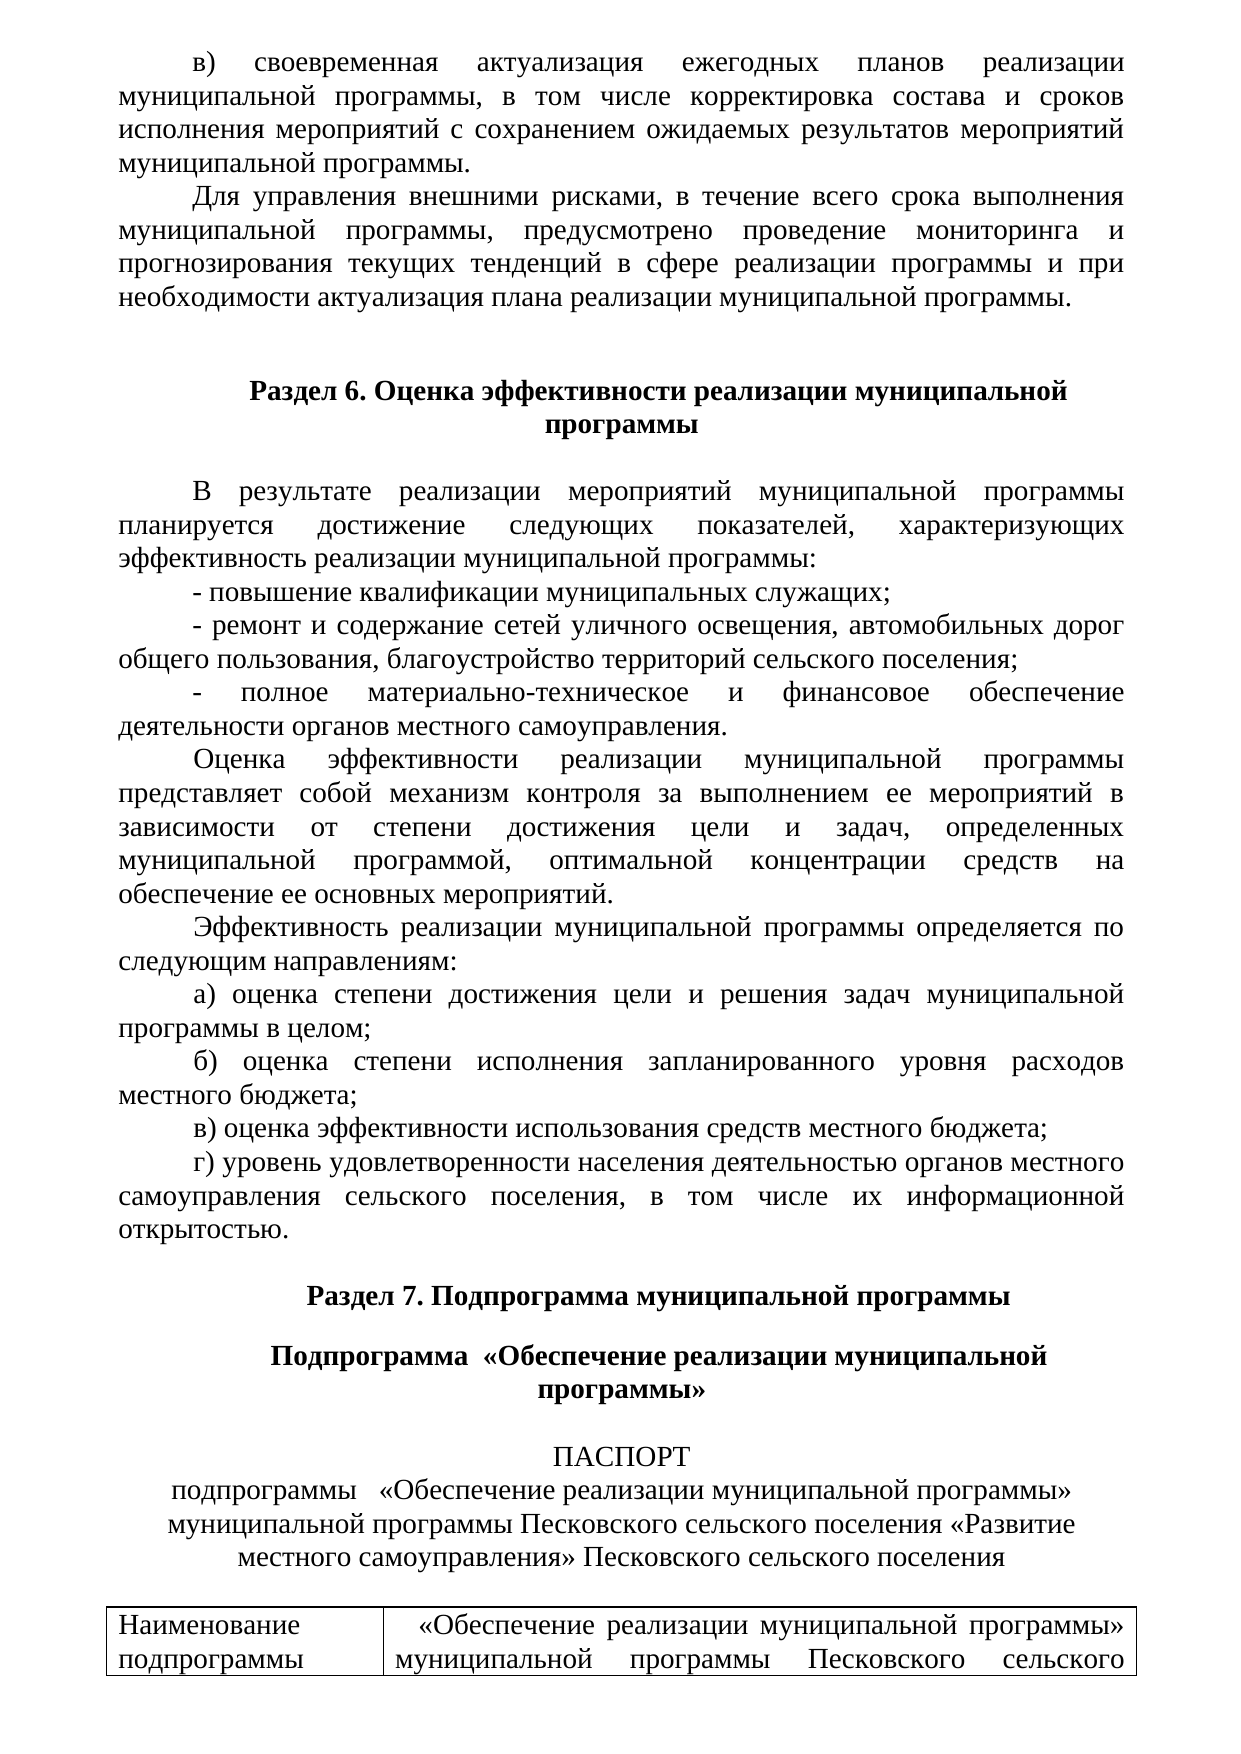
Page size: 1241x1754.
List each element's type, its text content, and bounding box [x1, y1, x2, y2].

text Подпрограмма «Обеспечение реализации муниципальной программы» [118, 1338, 1125, 1405]
text - повышение квалификации муниципальных служащих; [118, 574, 1125, 607]
text Эффективность реализации муниципальной программы определяется по следующим направлениям: [118, 909, 1125, 976]
text ПАСПОРТ [118, 1439, 1125, 1472]
text - полное материально-техническое и финансовое обеспечение деятельности органов местного самоуправления. [118, 674, 1125, 742]
text подпрограммы «Обеспечение реализации муниципальной программы» муниципальной программы Песковского сельского поселения «Развитие местного самоуправления» Песковского сельского поселения [118, 1472, 1125, 1573]
text В результате реализации мероприятий муниципальной программы планируется достижение следующих показателей, характеризующих эффективность реализации муниципальной программы: [118, 473, 1125, 574]
text Раздел 7. Подпрограмма муниципальной программы [118, 1278, 1125, 1312]
text - ремонт и содержание сетей уличного освещения, автомобильных дорог общего пользования, благоустройство территорий сельского поселения; [118, 607, 1125, 674]
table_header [107, 1608, 383, 1674]
text а) оценка степени достижения цели и решения задач муниципальной программы в целом; [118, 976, 1125, 1043]
text в) своевременная актуализация ежегодных планов реализации муниципальной программы, в том числе корректировка состава и сроков исполнения мероприятий с сохранением ожидаемых результатов мероприятий муниципальной программы. [118, 44, 1125, 178]
text Раздел 6. Оценка эффективности реализации муниципальной программы [118, 373, 1125, 440]
text в) оценка эффективности использования средств местного бюджета; [118, 1111, 1125, 1144]
text Оценка эффективности реализации муниципальной программы представляет собой механизм контроля за выполнением ее мероприятий в зависимости от степени достижения цели и задач, определенных муниципальной программой, оптимальной концентрации средств на обеспечение ее основных мероприятий. [118, 742, 1125, 909]
text б) оценка степени исполнения запланированного уровня расходов местного бюджета; [118, 1043, 1125, 1111]
text Для управления внешними рисками, в течение всего срока выполнения муниципальной программы, предусмотрено проведение мониторинга и прогнозирования текущих тенденций в сфере реализации программы и при необходимости актуализация плана реализации муниципальной программы. [118, 178, 1125, 313]
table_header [384, 1608, 1136, 1674]
text г) уровень удовлетворенности населения деятельностью органов местного самоуправления сельского поселения, в том числе их информационной открытостью. [118, 1144, 1125, 1245]
